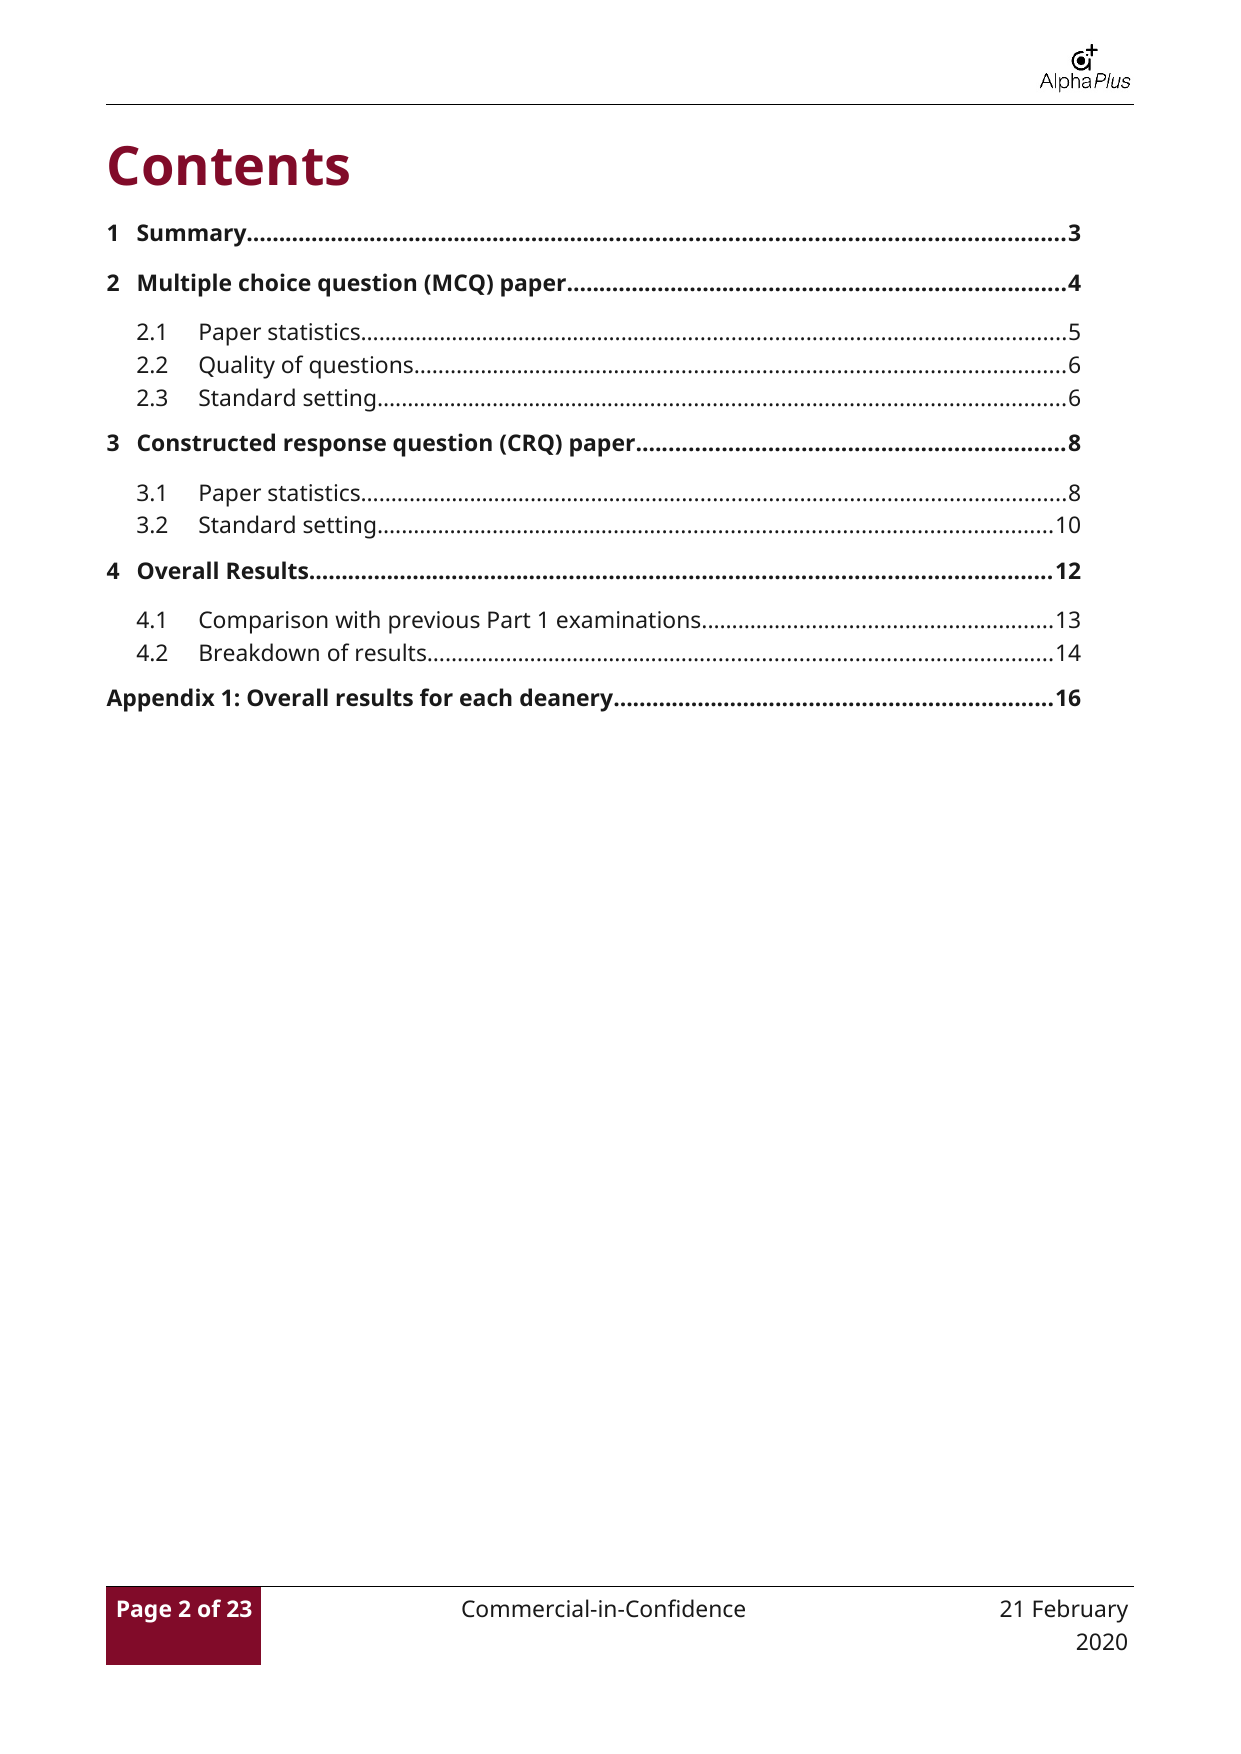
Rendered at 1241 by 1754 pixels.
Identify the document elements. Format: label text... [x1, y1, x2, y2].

text 4 Overall Results 12 [106, 555, 1134, 586]
text 3 Constructed response question (CRQ) paper 8 [106, 427, 1134, 458]
picture [1036, 39, 1134, 97]
text 2.3 Standard setting 6 [136, 382, 1134, 413]
text 2 Multiple choice question (MCQ) paper 4 [106, 267, 1134, 298]
text 4.1 Comparison with previous Part 1 examinations 13 [136, 604, 1134, 635]
subtitle Contents [106, 127, 1134, 201]
text Appendix 1: Overall results for each deanery 16 [106, 682, 1134, 713]
text 3.1 Paper statistics 8 [136, 477, 1134, 508]
text 4.2 Breakdown of results 14 [136, 637, 1134, 668]
text 2.2 Quality of questions 6 [136, 349, 1134, 380]
text 3.2 Standard setting 10 [136, 509, 1134, 541]
text 1 Summary 3 [106, 217, 1134, 248]
text 2.1 Paper statistics 5 [136, 316, 1134, 347]
